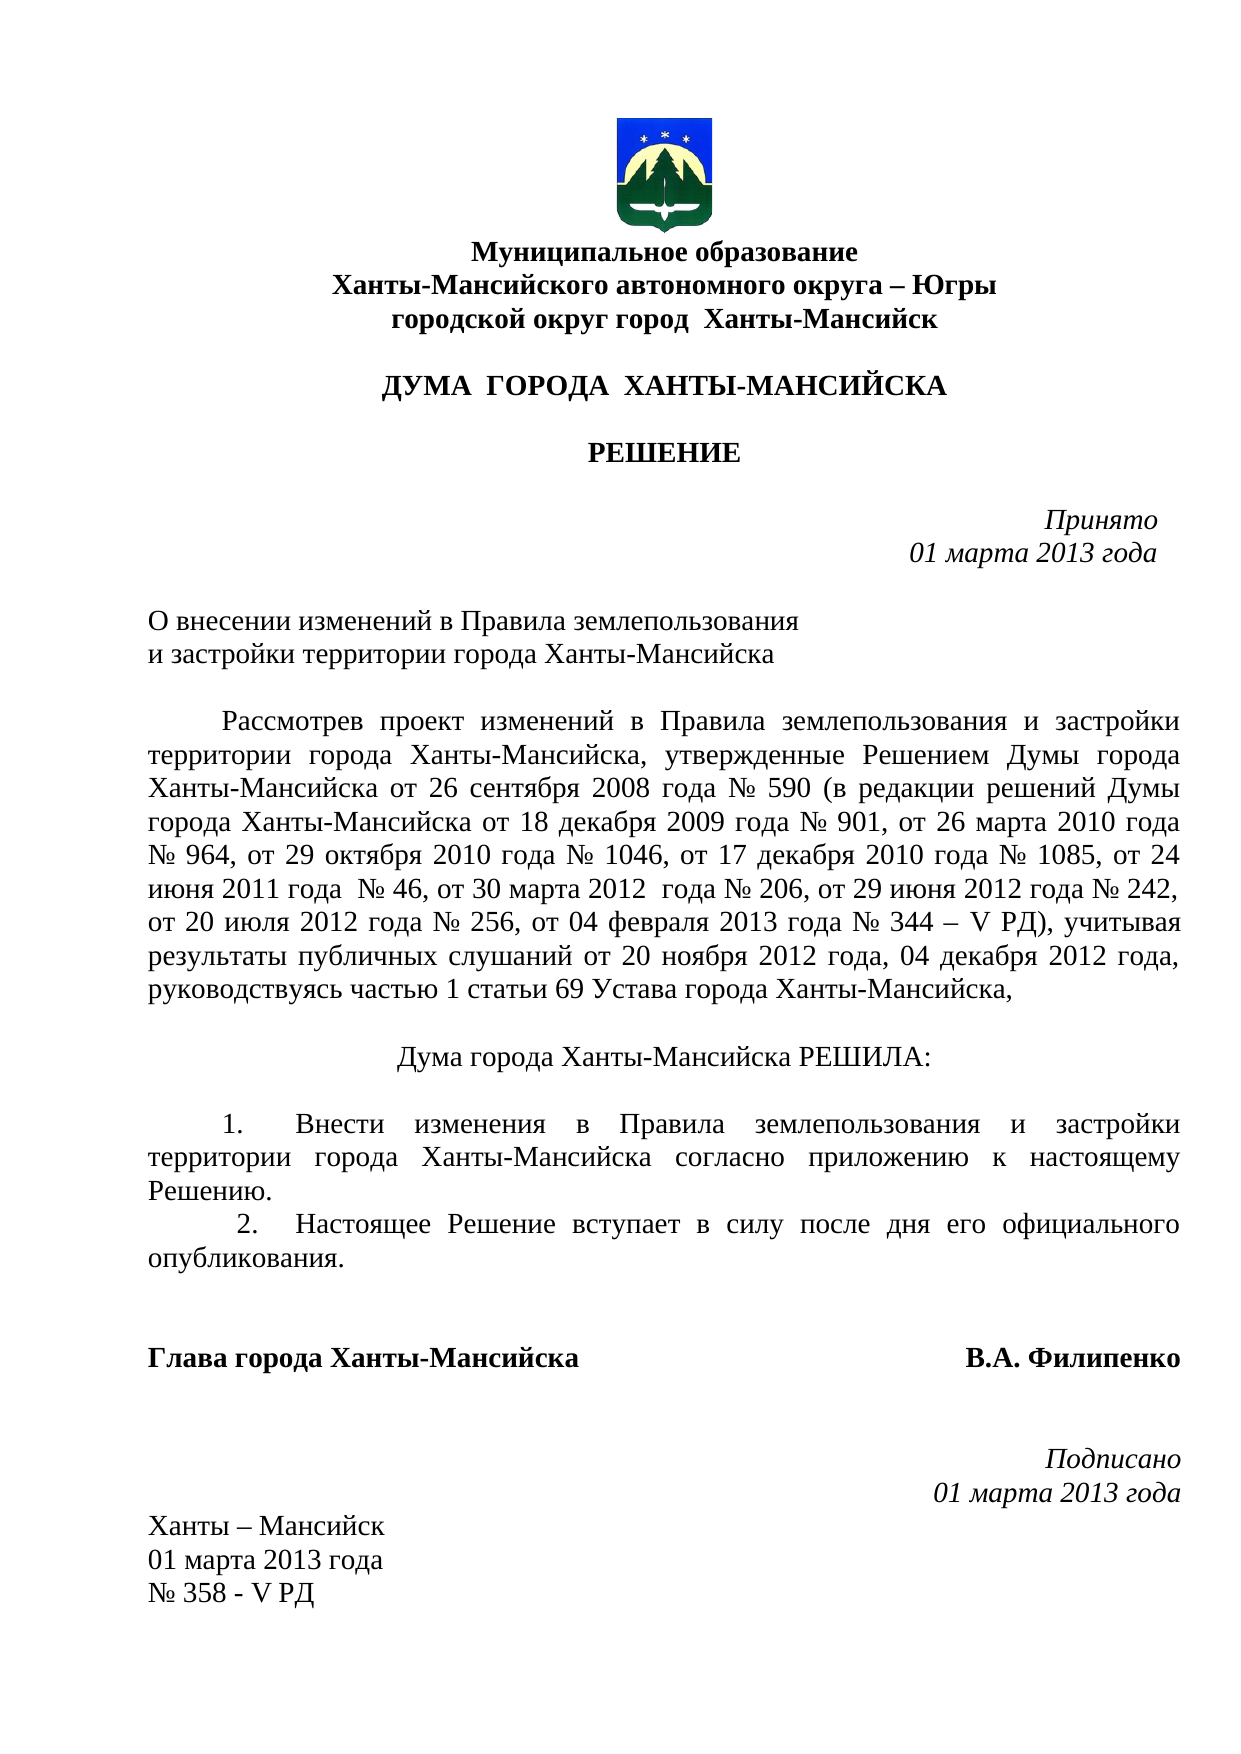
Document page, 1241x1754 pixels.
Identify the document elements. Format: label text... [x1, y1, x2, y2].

list Внести изменения в Правила землепользования и застройки территории города Ханты-Мансийска согласно приложению к настоящему Решению. [148, 1106, 1181, 1206]
text Принято [148, 502, 1181, 536]
text городской округ город Ханты-Мансийск [148, 301, 1181, 334]
text Муниципальное образование [148, 234, 1181, 267]
text 01 марта 2013 года [148, 536, 1181, 569]
text ДУМА ГОРОДА ХАНТЫ-МАНСИЙСКА [148, 368, 1181, 401]
text О внесении изменений в Правила землепользования [148, 603, 1181, 636]
text Ханты-Мансийского автономного округа – Югры [148, 267, 1181, 301]
text РЕШЕНИЕ [148, 435, 1181, 468]
picture [616, 118, 713, 234]
text 01 марта 2013 года [148, 1475, 1181, 1508]
text Дума города Ханты-Мансийска РЕШИЛА: [148, 1039, 1181, 1072]
text 01 марта 2013 года [148, 1542, 1181, 1575]
text Подписано [148, 1441, 1181, 1475]
text Рассмотрев проект изменений в Правила землепользования и застройки территории города Ханты-Мансийска, утвержденные Решением Думы города Ханты-Мансийска от 26 сентября 2008 года № 590 (в редакции решений Думы города Ханты-Мансийска от 18 декабря 2009 года № 901, от 26 марта 2010 года № 964, от 29 октября 2010 года № 1046, от 17 декабря 2010 года № 1085, от 24 июня 2011 года № 46, от 30 марта 2012 года № 206, от 29 июня 2012 года № 242, от 20 июля 2012 года № 256, от 04 февраля 2013 года № 344 – V РД), учитывая результаты публичных слушаний от 20 ноября 2012 года, 04 декабря 2012 года, руководствуясь частью 1 статьи 69 Устава города Ханты-Мансийска, [148, 703, 1181, 1005]
text и застройки территории города Ханты-Мансийска [148, 636, 1181, 670]
text № 358 - V РД [148, 1575, 1181, 1609]
text Глава города Ханты-Мансийска В.А. Филипенко [148, 1341, 1181, 1374]
list Настоящее Решение вступает в силу после дня его официального опубликования. [148, 1206, 1181, 1273]
text Ханты – Мансийск [148, 1508, 1181, 1542]
